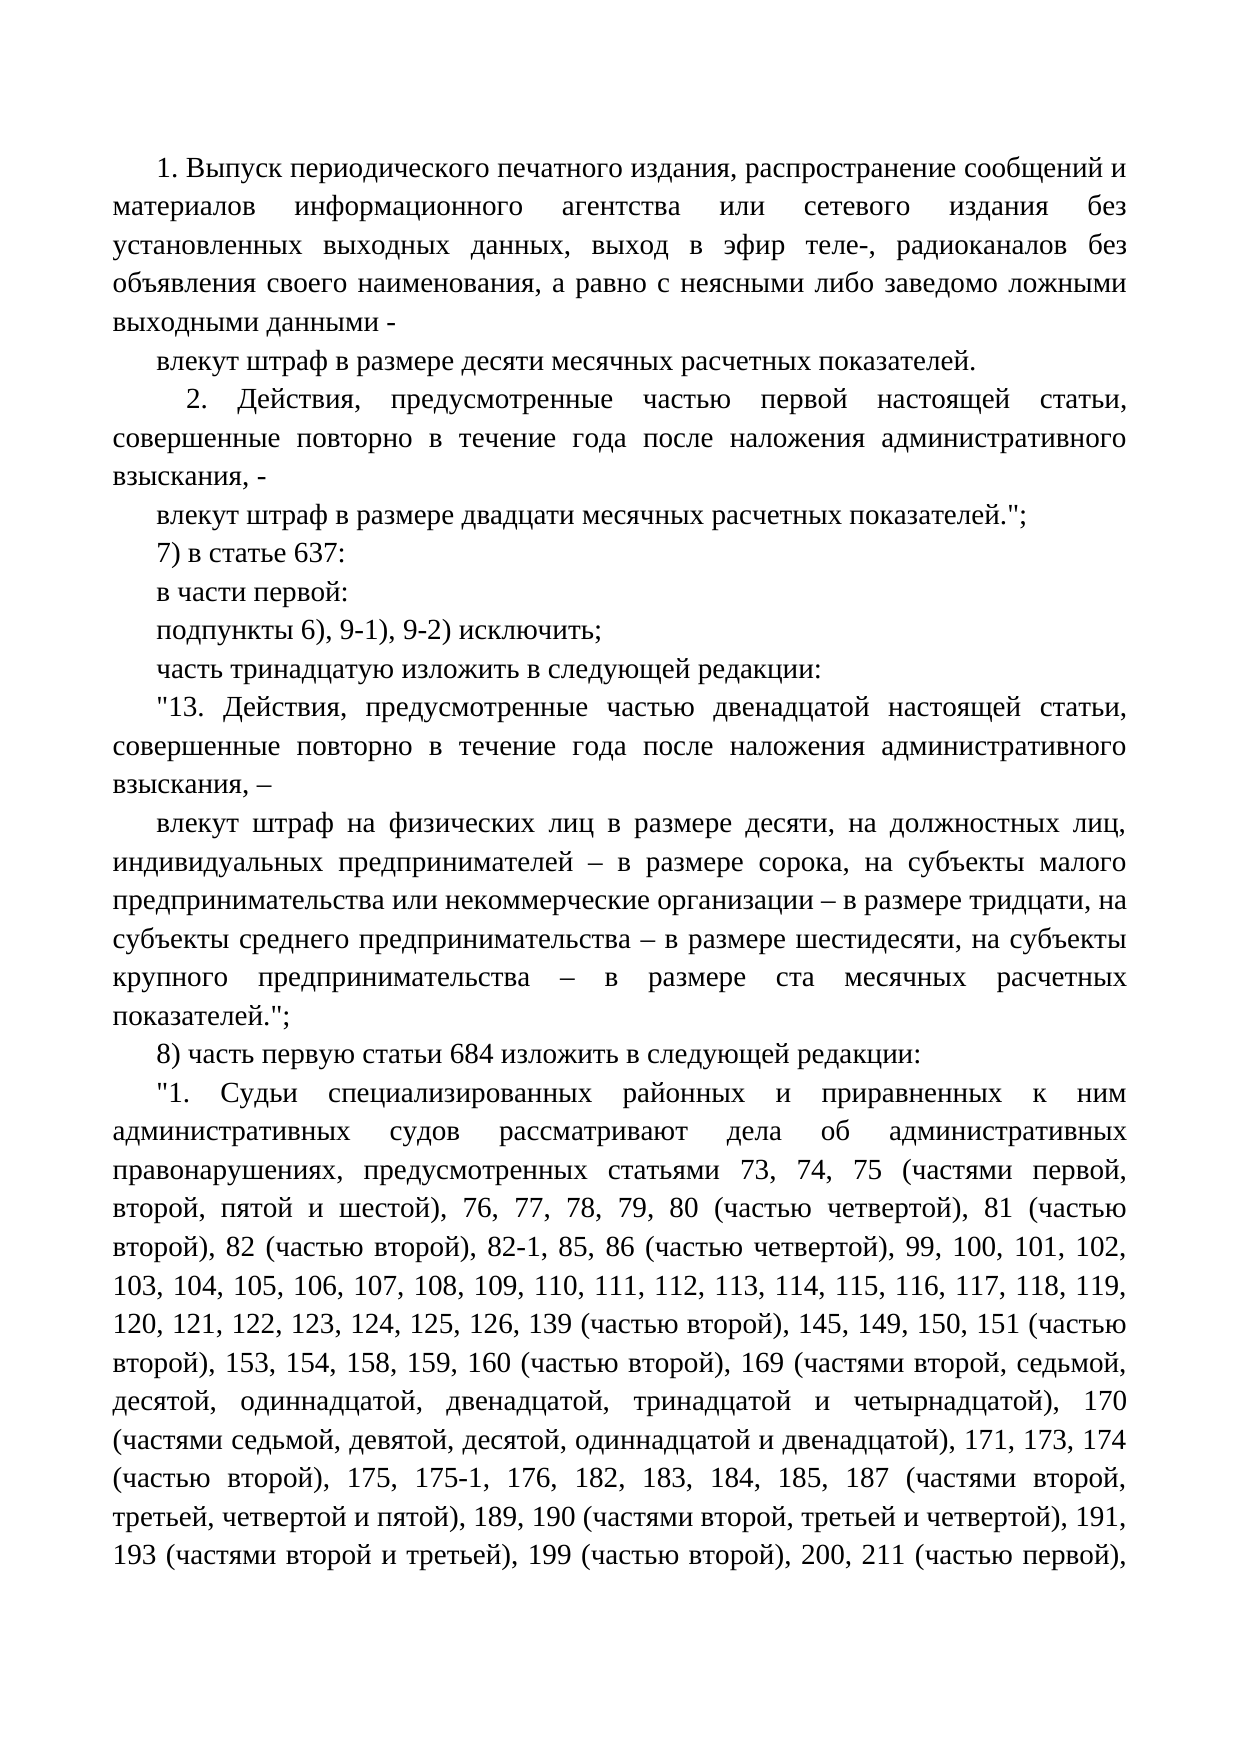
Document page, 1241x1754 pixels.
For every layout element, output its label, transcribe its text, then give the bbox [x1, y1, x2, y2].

text 7) в статье 637: [112, 535, 1128, 569]
text 2. Действия, предусмотренные частью первой настоящей статьи, совершенные повторно в течение года после наложения административного взыскания, - [112, 381, 1128, 492]
text влекут штраф в размере десяти месячных расчетных показателей. [112, 343, 1128, 376]
text 1. Выпуск периодического печатного издания, распространение сообщений и материалов информационного агентства или сетевого издания без установленных выходных данных, выход в эфир теле-, радиоканалов без объявления своего наименования, а равно с неясными либо заведомо ложными выходными данными - [112, 150, 1128, 338]
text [112, 1075, 1128, 1571]
text в части первой: [112, 574, 1128, 607]
text влекут штраф в размере двадцати месячных расчетных показателей."; [112, 497, 1128, 530]
text часть тринадцатую изложить в следующей редакции: [112, 651, 1128, 684]
text "13. Действия, предусмотренные частью двенадцатой настоящей статьи, совершенные повторно в течение года после наложения административного взыскания, – [112, 689, 1128, 800]
text подпункты 6), 9-1), 9-2) исключить; [112, 612, 1128, 646]
text 8) часть первую статьи 684 изложить в следующей редакции: [112, 1036, 1128, 1070]
text влекут штраф на физических лиц в размере десяти, на должностных лиц, индивидуальных предпринимателей – в размере сорока, на субъекты малого предпринимательства или некоммерческие организации – в размере тридцати, на субъекты среднего предпринимательства – в размере шестидесяти, на субъекты крупного предпринимательства – в размере ста месячных расчетных показателей."; [112, 805, 1128, 1031]
